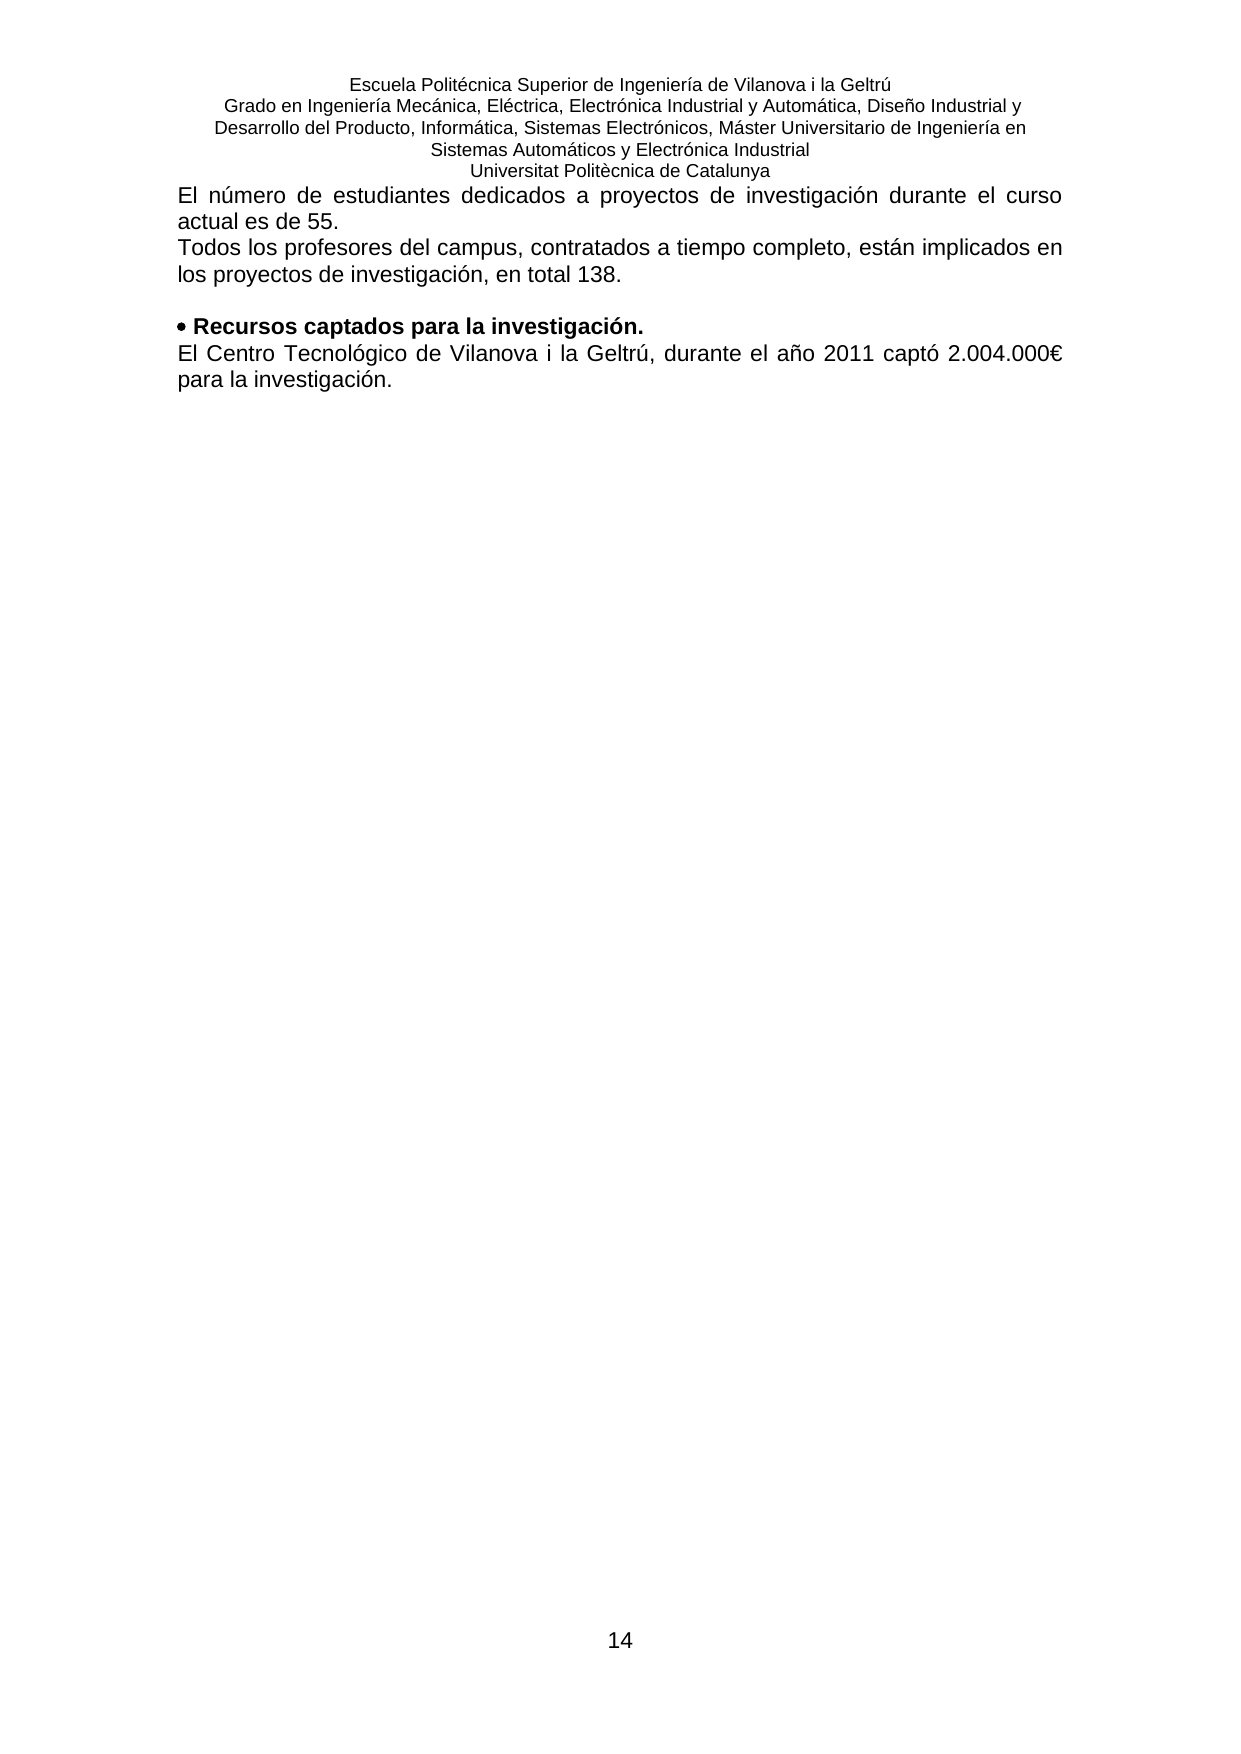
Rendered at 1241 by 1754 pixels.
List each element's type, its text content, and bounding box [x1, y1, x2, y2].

text Recursos captados para la investigación. [177, 313, 1063, 340]
text Todos los profesores del campus, contratados a tiempo completo, están implicados en los proyectos de investigación, en total 138. [177, 234, 1063, 287]
text El número de estudiantes dedicados a proyectos de investigación durante el curso actual es de 55. [177, 182, 1063, 234]
text El Centro Tecnológico de Vilanova i la Geltrú, durante el año 2011 captó 2.004.000€ para la investigación. [177, 340, 1063, 392]
